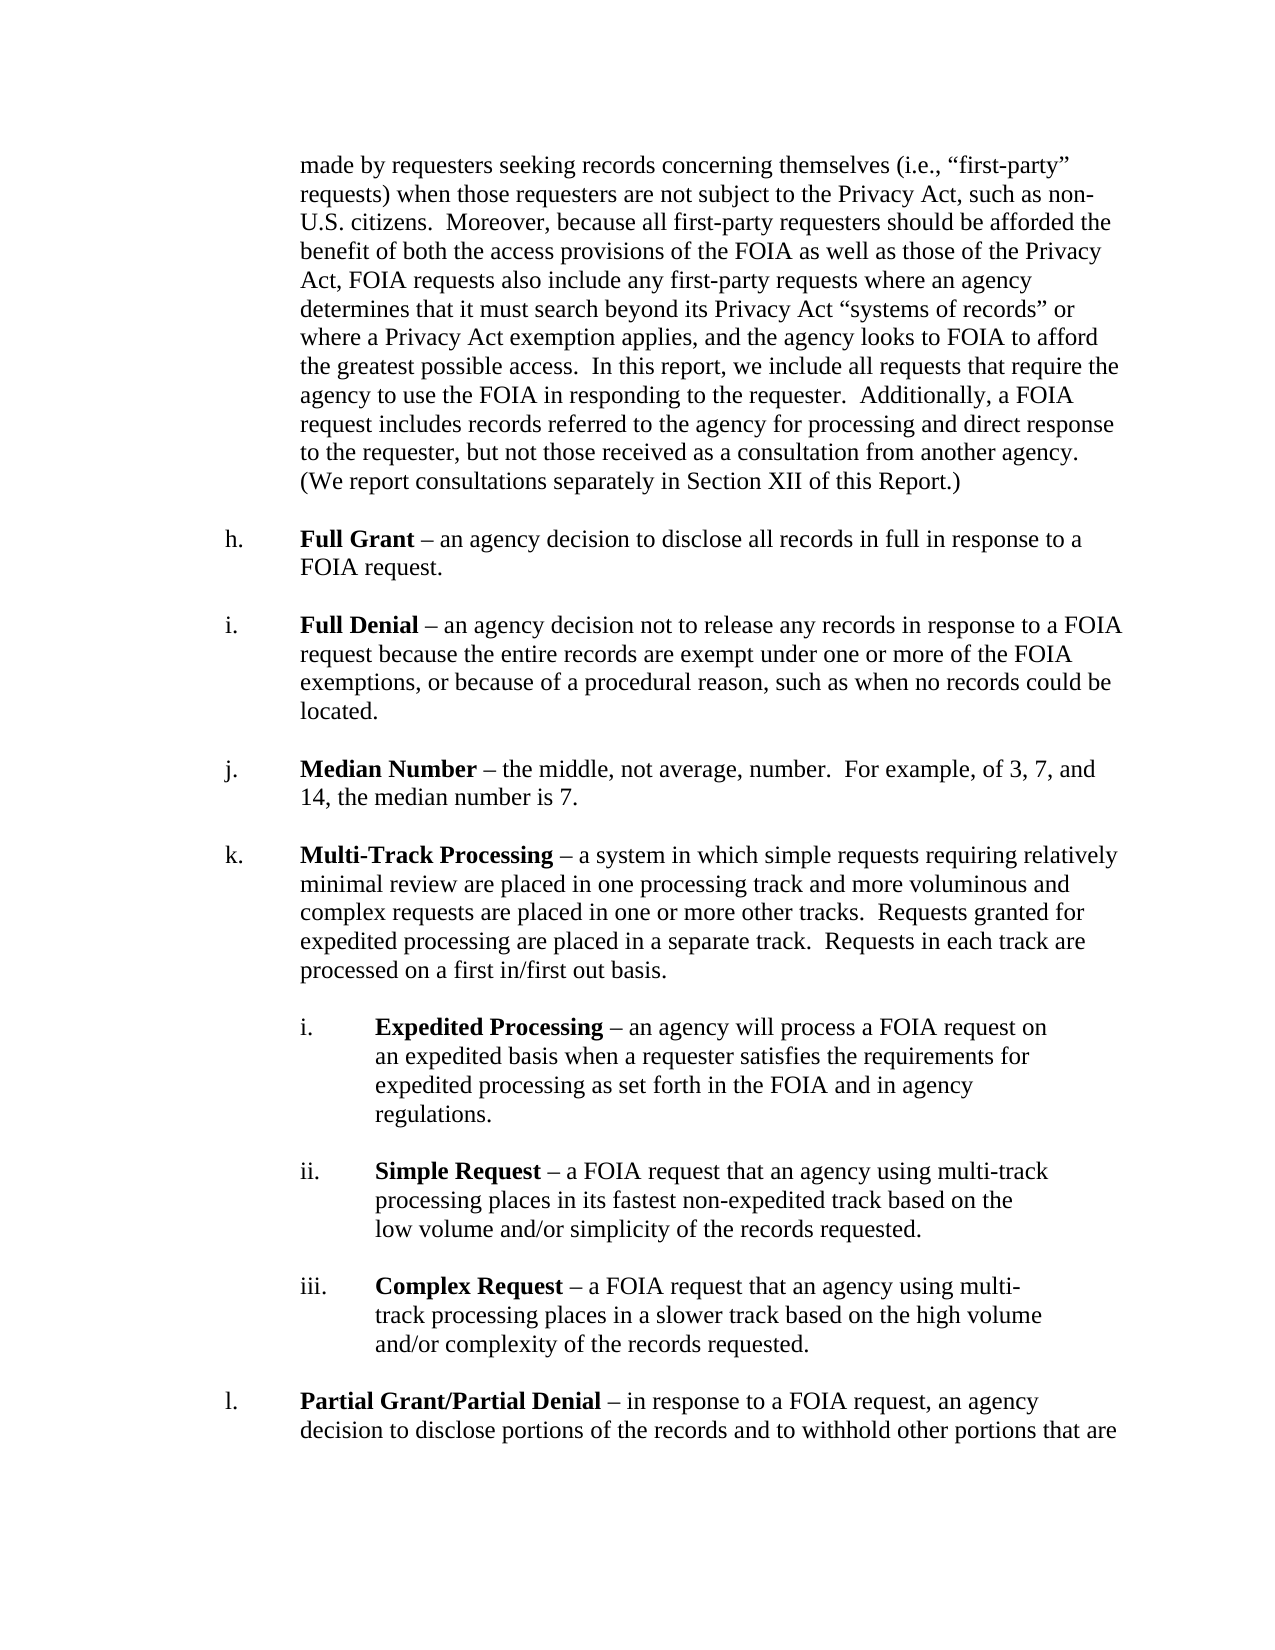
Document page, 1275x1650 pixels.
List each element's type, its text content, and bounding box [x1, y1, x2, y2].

list Expedited Processing – an agency will process a FOIA request on an expedited basis when a requester satisfies the requirements for expedited processing as set forth in the FOIA and in agency regulations. [300, 1012, 1050, 1127]
list Complex Request – a FOIA request that an agency using multi-track processing places in a slower track based on the high volume and/or complexity of the records requested. [300, 1271, 1050, 1357]
text h. Full Grant – an agency decision to disclose all records in full in response to a FOIA request. [225, 524, 1125, 581]
text k. Multi-Track Processing – a system in which simple requests requiring relatively minimal review are placed in one processing track and more voluminous and complex requests are placed in one or more other tracks. Requests granted for expedited processing are placed in a separate track. Requests in each track are processed on a first in/first out basis. [225, 840, 1125, 984]
list Simple Request – a FOIA request that an agency using multi-track processing places in its fastest non-expedited track based on the low volume and/or simplicity of the records requested. [300, 1156, 1050, 1242]
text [225, 1386, 1125, 1444]
text j. Median Number – the middle, not average, number. For example, of 3, 7, and 14, the median number is 7. [225, 754, 1125, 811]
list Full Denial – an agency decision not to release any records in response to a FOIA request because the entire records are exempt under one or more of the FOIA exemptions, or because of a procedural reason, such as when no records could be located. [225, 610, 1125, 725]
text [225, 150, 1125, 495]
